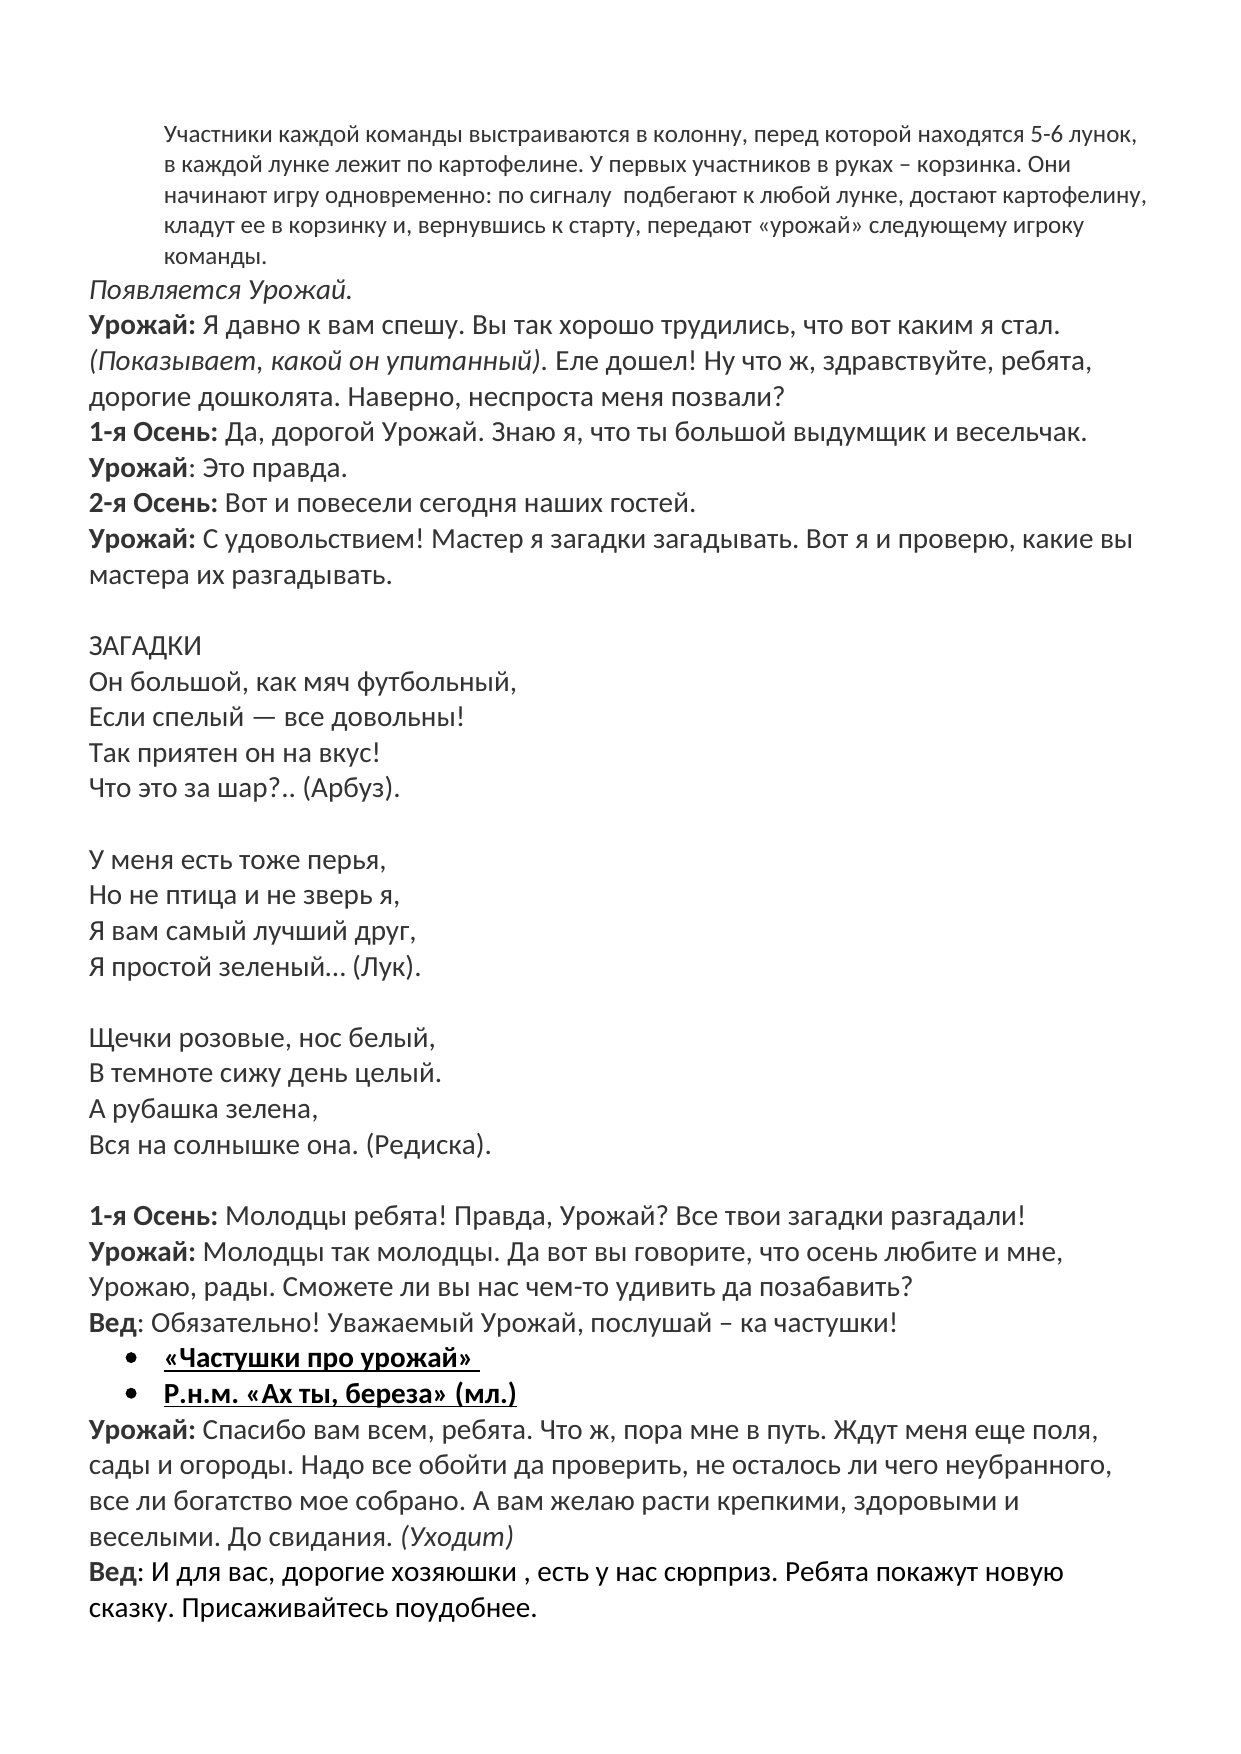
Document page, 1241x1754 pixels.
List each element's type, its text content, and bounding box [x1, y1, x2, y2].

list Р.н.м. «Ах ты, береза» (мл.) [126, 1375, 1152, 1411]
text Урожай: Спасибо вам всем, ребята. Что ж, пора мне в путь. Ждут меня еще поля, сады и огороды. Надо все обойти да проверить, не осталось ли чего неубранного, все ли богатство мое собрано. А вам желаю расти крепкими, здоровыми и веселыми. До свидания. (Уходит) [514, 1411, 1152, 1553]
list «Частушки про урожай» [126, 1339, 1152, 1375]
list Участники каждой команды выстраиваются в колонну, перед которой находятся 5-6 лунок, в каждой лунке лежит по картофелине. У первых участников в руках – корзинка. Они начинают игру одновременно: по сигналу подбегают к любой лунке, достают картофелину, кладут ее в корзинку и, вернувшись к старту, передают «урожай» следующему игроку команды. [267, 118, 1152, 271]
text Вед: И для вас, дорогие хозяюшки , есть у нас сюрприз. Ребята покажут новую сказку. Присаживайтесь поудобнее. [88, 1553, 1152, 1624]
text Появляется Урожай. Урожай: Я давно к вам спешу. Вы так хорошо трудились, что вот каким я стал. (Показывает, какой он упитанный). Еле дошел! Ну что ж, здравствуйте, ребята, дорогие дошколята. Наверно, неспроста меня позвали? 1-я Осень: Да, дорогой Урожай. Знаю я, что ты большой выдумщик и весельчак. Урожай: Это правда. 2-я Осень: Вот и повесели сегодня наших гостей. Урожай: С удовольствием! Мастер я загадки загадывать. Вот я и проверю, какие вы мастера их разгадывать. ЗАГАДКИ Он большой, как мяч футбольный, Если спелый — все довольны! Так приятен он на вкус! Что это за шар?.. (Арбуз). У меня есть тоже перья, Но не птица и не зверь я, Я вам самый лучший друг, Я простой зеленый… (Лук). Щечки розовые, нос белый, В темноте сижу день целый. А рубашка зелена, Вся на солнышке она. (Редиска). 1-я Осень: Молодцы ребята! Правда, Урожай? Все твои загадки разгадали! Урожай: Молодцы так молодцы. Да вот вы говорите, что осень любите и мне, Урожаю, рады. Сможете ли вы нас чем-то удивить да позабавить? Вед: Обязательно! Уважаемый Урожай, послушай – ка частушки! [88, 271, 1152, 1339]
